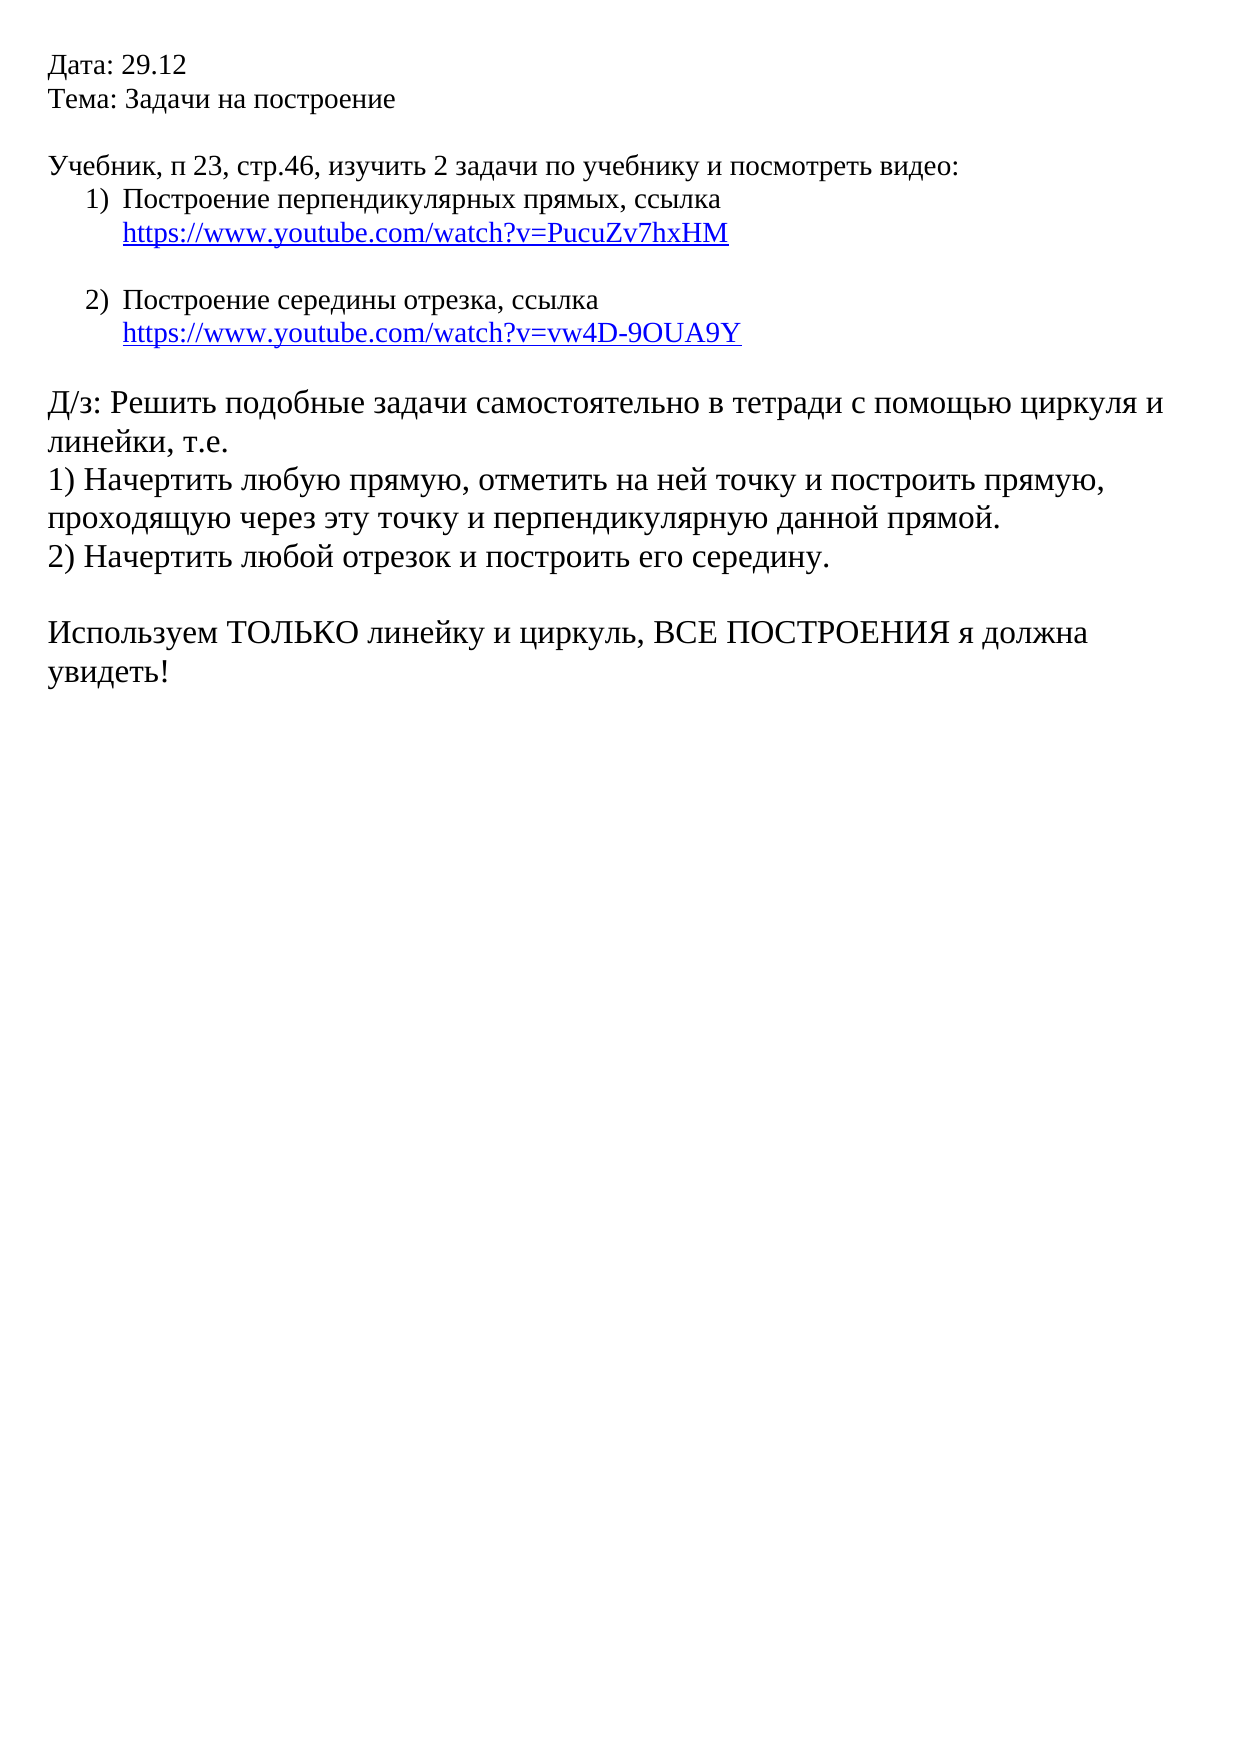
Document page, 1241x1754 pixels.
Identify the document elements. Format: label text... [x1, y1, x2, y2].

text Используем ТОЛЬКО линейку и циркуль, ВСЕ ПОСТРОЕНИЯ я должна увидеть! [47, 613, 1193, 689]
list https://www.youtube.com/watch?v=vw4D-9OUA9Y [122, 316, 1193, 349]
text Дата: 29.12 [47, 47, 1193, 81]
text Учебник, п 23, стр.46, изучить 2 задачи по учебнику и посмотреть видео: [47, 148, 1193, 181]
text 2) Начертить любой отрезок и построить его середину. [47, 536, 1193, 574]
list https://www.youtube.com/watch?v=PucuZv7hxHM [122, 215, 1193, 248]
list Построение середины отрезка, ссылка [85, 282, 1193, 316]
text Д/з: Решить подобные задачи самостоятельно в тетради с помощью циркуля и линейки, т.е. 1) Начертить любую прямую, отметить на ней точку и построить прямую, проходящую через эту точку и перпендикулярную данной прямой. [47, 383, 1193, 536]
text Тема: Задачи на построение [47, 81, 1193, 114]
list Построение перпендикулярных прямых, ссылка [85, 181, 1193, 215]
